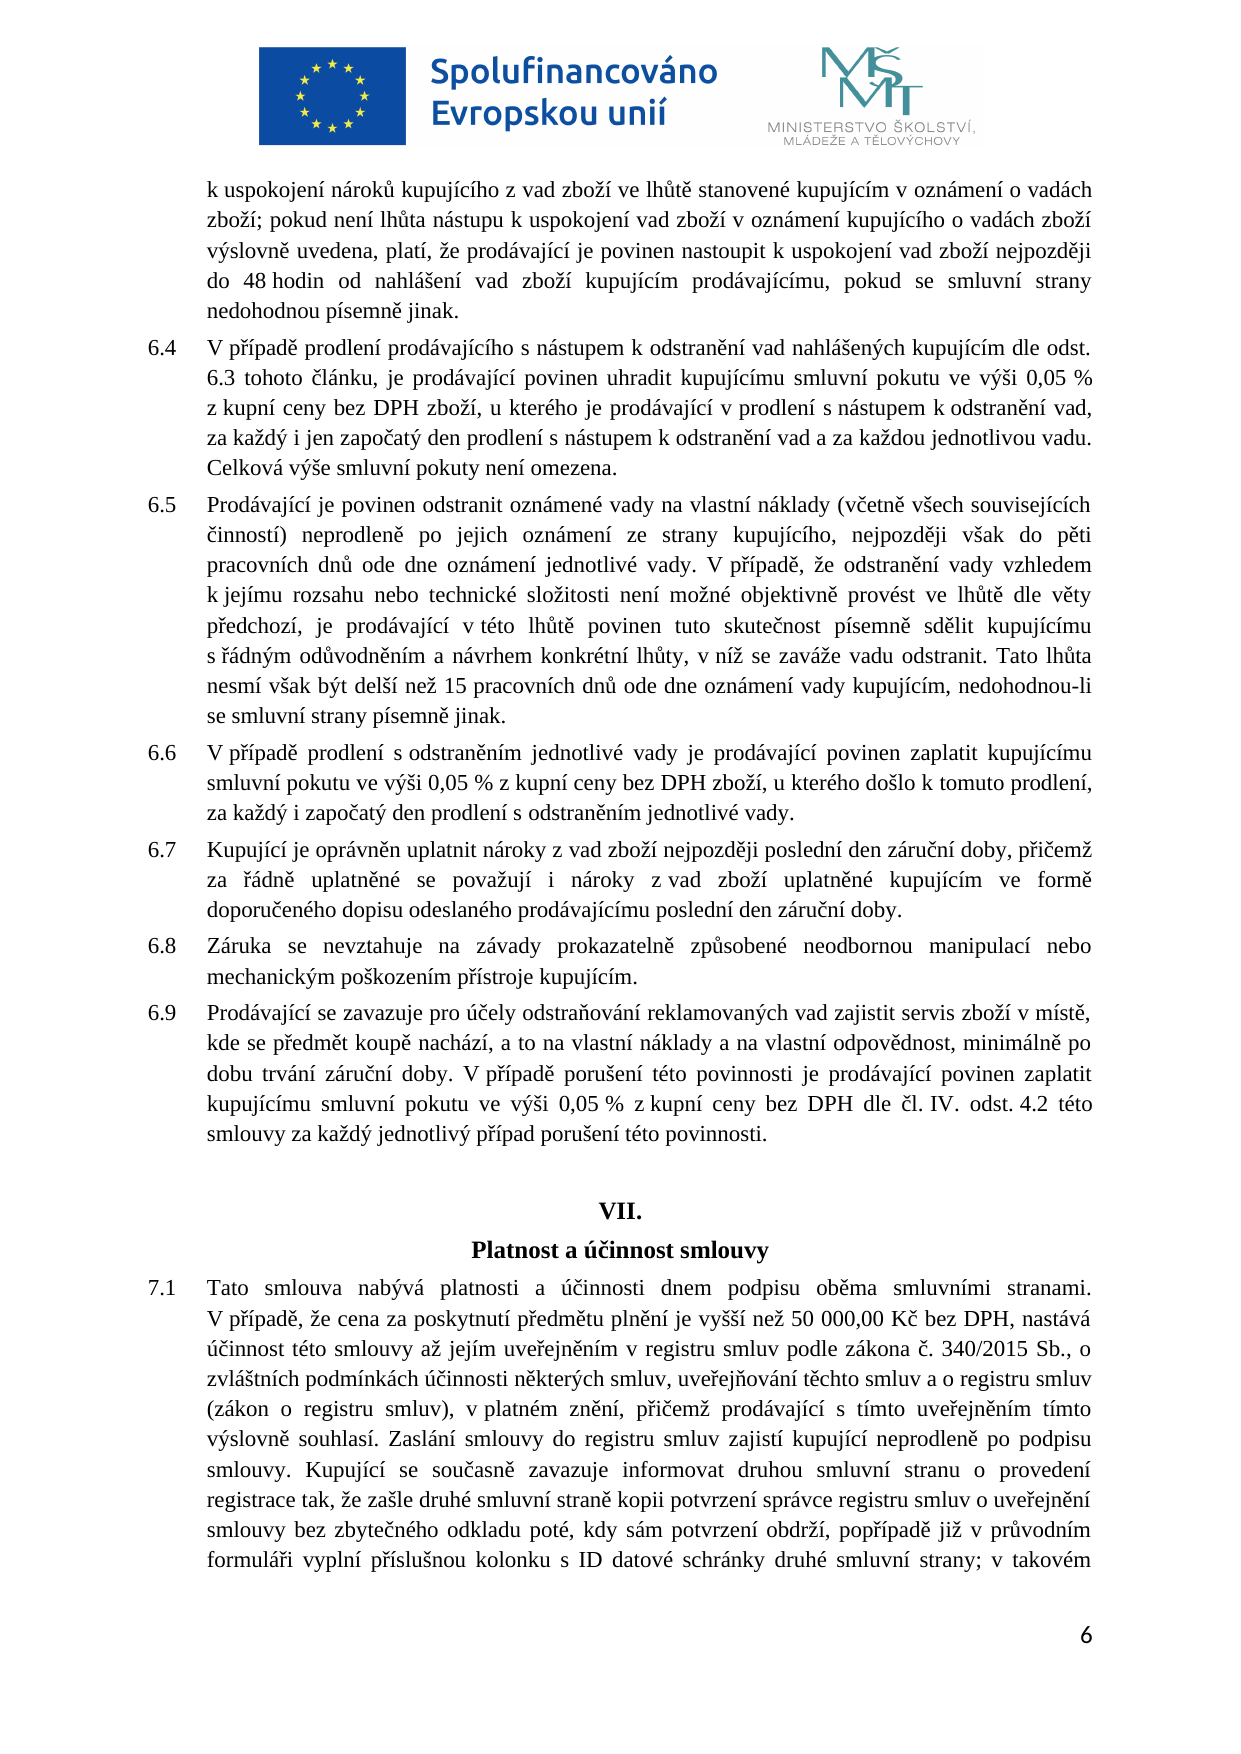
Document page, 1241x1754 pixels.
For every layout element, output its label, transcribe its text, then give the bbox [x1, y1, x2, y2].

picture [256, 44, 985, 148]
text 6.7 Kupující je oprávněn uplatnit nároky z vad zboží nejpozději poslední den záruční doby, přičemž za řádně uplatněné se považují i nároky z vad zboží uplatněné kupujícím ve formě doporučeného dopisu odeslaného prodávajícímu poslední den záruční doby. [148, 836, 1093, 922]
text VII. [148, 1196, 1093, 1224]
text 6.4 V případě prodlení prodávajícího s nástupem k odstranění vad nahlášených kupujícím dle odst. 6.3 tohoto článku, je prodávající povinen uhradit kupujícímu smluvní pokutu ve výši 0,05 % z kupní ceny bez DPH zboží, u kterého je prodávající v prodlení s nástupem k odstranění vad, za každý i jen započatý den prodlení s nástupem k odstranění vad a za každou jednotlivou vadu. Celková výše smluvní pokuty není omezena. [148, 334, 1093, 481]
text 6.8 Záruka se nevztahuje na závady prokazatelně způsobené neodbornou manipulací nebo mechanickým poškozením přístroje kupujícím. [148, 933, 1093, 989]
text 6.6 V případě prodlení s odstraněním jednotlivé vady je prodávající povinen zaplatit kupujícímu smluvní pokutu ve výši 0,05 % z kupní ceny bez DPH zboží, u kterého došlo k tomuto prodlení, za každý i započatý den prodlení s odstraněním jednotlivé vady. [148, 739, 1093, 826]
text 6.5 Prodávající je povinen odstranit oznámené vady na vlastní náklady (včetně všech souvisejících činností) neprodleně po jejich oznámení ze strany kupujícího, nejpozději však do pěti pracovních dnů ode dne oznámení jednotlivé vady. V případě, že odstranění vady vzhledem k jejímu rozsahu nebo technické složitosti není možné objektivně provést ve lhůtě dle věty předchozí, je prodávající v této lhůtě povinen tuto skutečnost písemně sdělit kupujícímu s řádným odůvodněním a návrhem konkrétní lhůty, v níž se zaváže vadu odstranit. Tato lhůta nesmí však být delší než 15 pracovních dnů ode dne oznámení vady kupujícím, nedohodnou-li se smluvní strany písemně jinak. [148, 491, 1093, 729]
title Platnost a účinnost smlouvy [148, 1235, 1093, 1264]
text 6.9 Prodávající se zavazuje pro účely odstraňování reklamovaných vad zajistit servis zboží v místě, kde se předmět koupě nachází, a to na vlastní náklady a na vlastní odpovědnost, minimálně po dobu trvání záruční doby. V případě porušení této povinnosti je prodávající povinen zaplatit kupujícímu smluvní pokutu ve výši 0,05 % z kupní ceny bez DPH dle čl. IV. odst. 4.2 této smlouvy za každý jednotlivý případ porušení této povinnosti. [148, 999, 1093, 1146]
